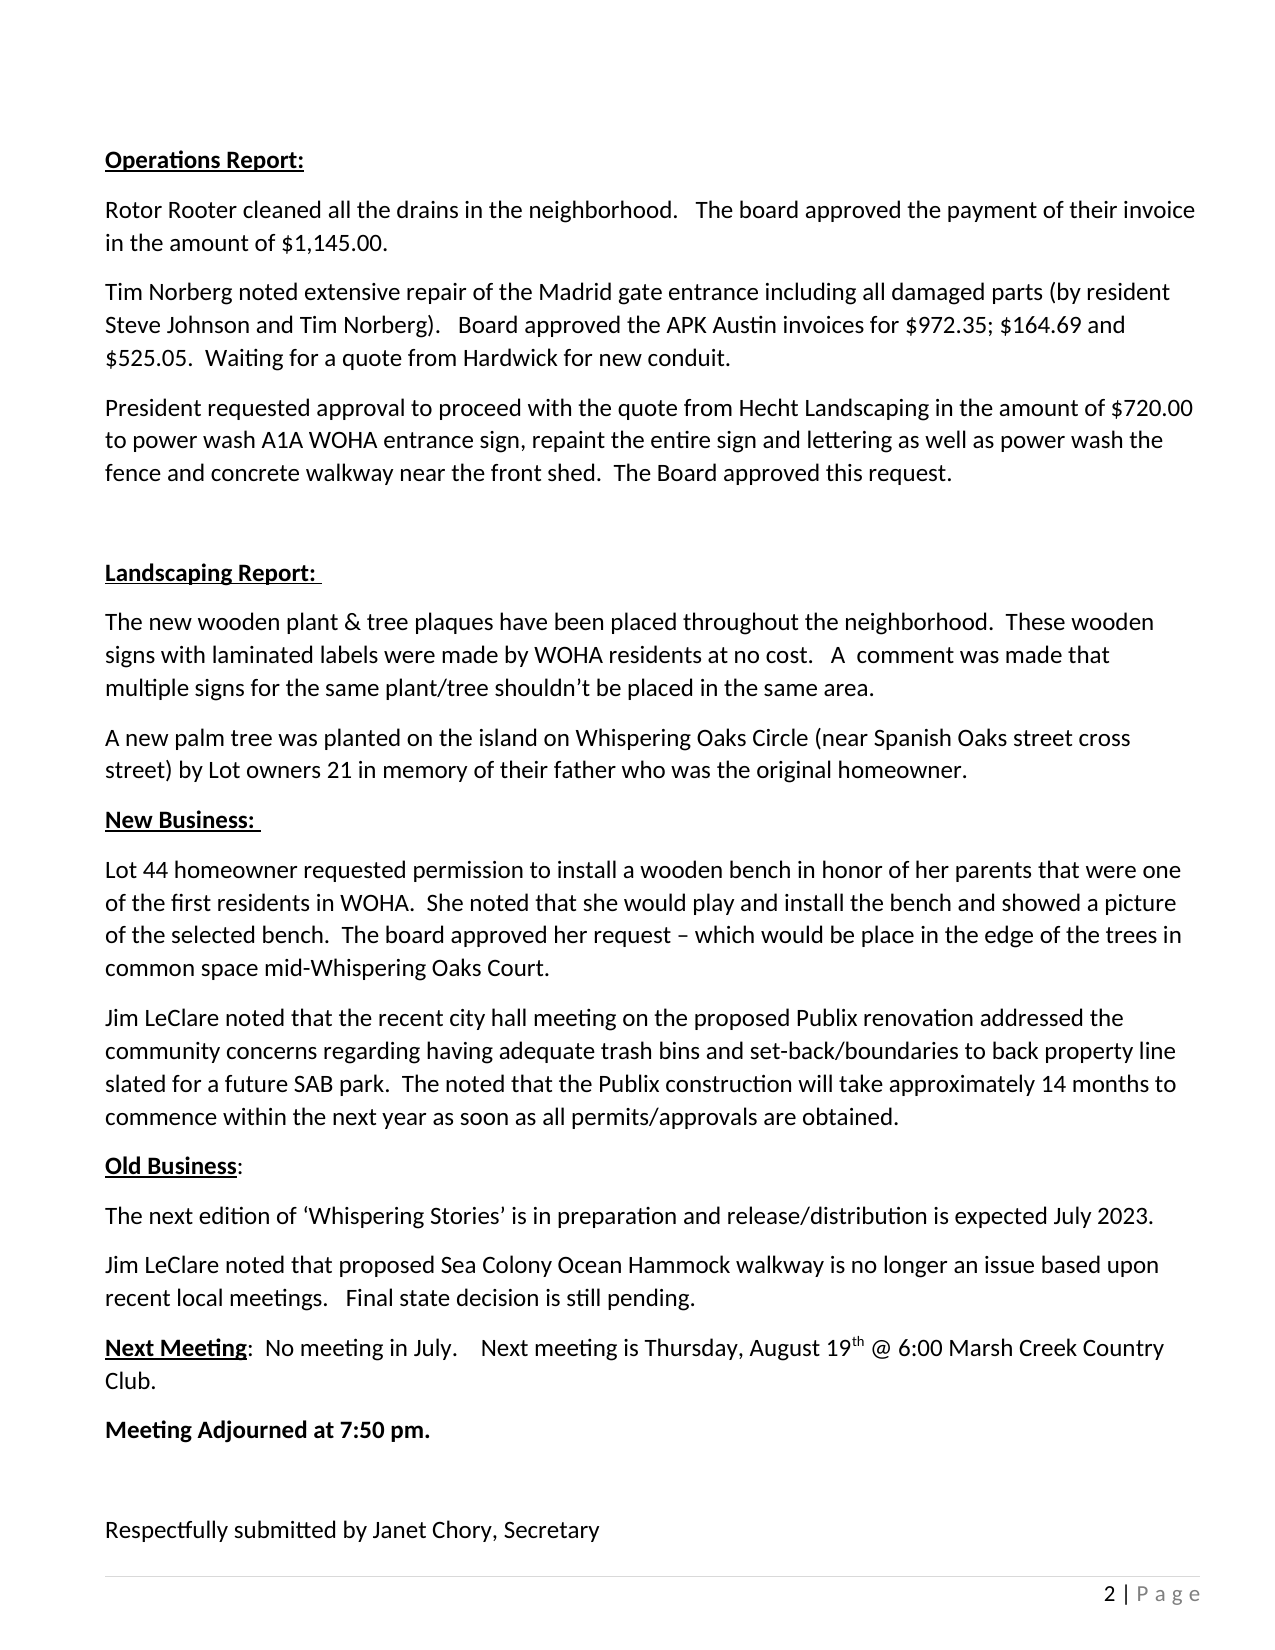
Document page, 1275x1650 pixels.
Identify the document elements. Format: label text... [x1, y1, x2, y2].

text Rotor Rooter cleaned all the drains in the neighborhood. The board approved the payment of their invoice in the amount of $1,145.00. [105, 194, 1200, 257]
text A new palm tree was planted on the island on Whispering Oaks Circle (near Spanish Oaks street cross street) by Lot owners 21 in memory of their father who was the original homeowner. [105, 722, 1200, 785]
text Operations Report: [105, 144, 1200, 175]
text Next Meeting: No meeting in July. Next meeting is Thursday, August 19th @ 6:00 Marsh Creek Country Club. [105, 1332, 1200, 1396]
text Old Business: [105, 1150, 1200, 1181]
text The new wooden plant & tree plaques have been placed throughout the neighborhood. These wooden signs with laminated labels were made by WOHA residents at no cost. A comment was made that multiple signs for the same plant/tree shouldn’t be placed in the same area. [105, 606, 1200, 703]
text Respectfully submitted by Janet Chory, Secretary [105, 1514, 1200, 1544]
text Jim LeClare noted that the recent city hall meeting on the proposed Publix renovation addressed the community concerns regarding having adequate trash bins and set-back/boundaries to back property line slated for a future SAB park. The noted that the Publix construction will take approximately 14 months to commence within the next year as soon as all permits/approvals are obtained. [105, 1002, 1200, 1131]
text Tim Norberg noted extensive repair of the Madrid gate entrance including all damaged parts (by resident Steve Johnson and Tim Norberg). Board approved the APK Austin invoices for $972.35; $164.69 and $525.05. Waiting for a quote from Hardwick for new conduit. [105, 276, 1200, 373]
text Meeting Adjourned at 7:50 pm. [105, 1414, 1200, 1445]
text President requested approval to proceed with the quote from Hecht Landscaping in the amount of $720.00 to power wash A1A WOHA entrance sign, repaint the entire sign and lettering as well as power wash the fence and concrete walkway near the front shed. The Board approved this request. [105, 392, 1200, 488]
text Lot 44 homeowner requested permission to install a wooden bench in honor of her parents that were one of the first residents in WOHA. She noted that she would play and install the bench and showed a picture of the selected bench. The board approved her request – which would be place in the edge of the trees in common space mid-Whispering Oaks Court. [105, 854, 1200, 983]
text The next edition of ‘Whispering Stories’ is in preparation and release/distribution is expected July 2023. [105, 1200, 1200, 1231]
text Landscaping Report: [105, 557, 1200, 587]
text New Business: [105, 804, 1200, 835]
text Jim LeClare noted that proposed Sea Colony Ocean Hammock walkway is no longer an issue based upon recent local meetings. Final state decision is still pending. [105, 1249, 1200, 1313]
